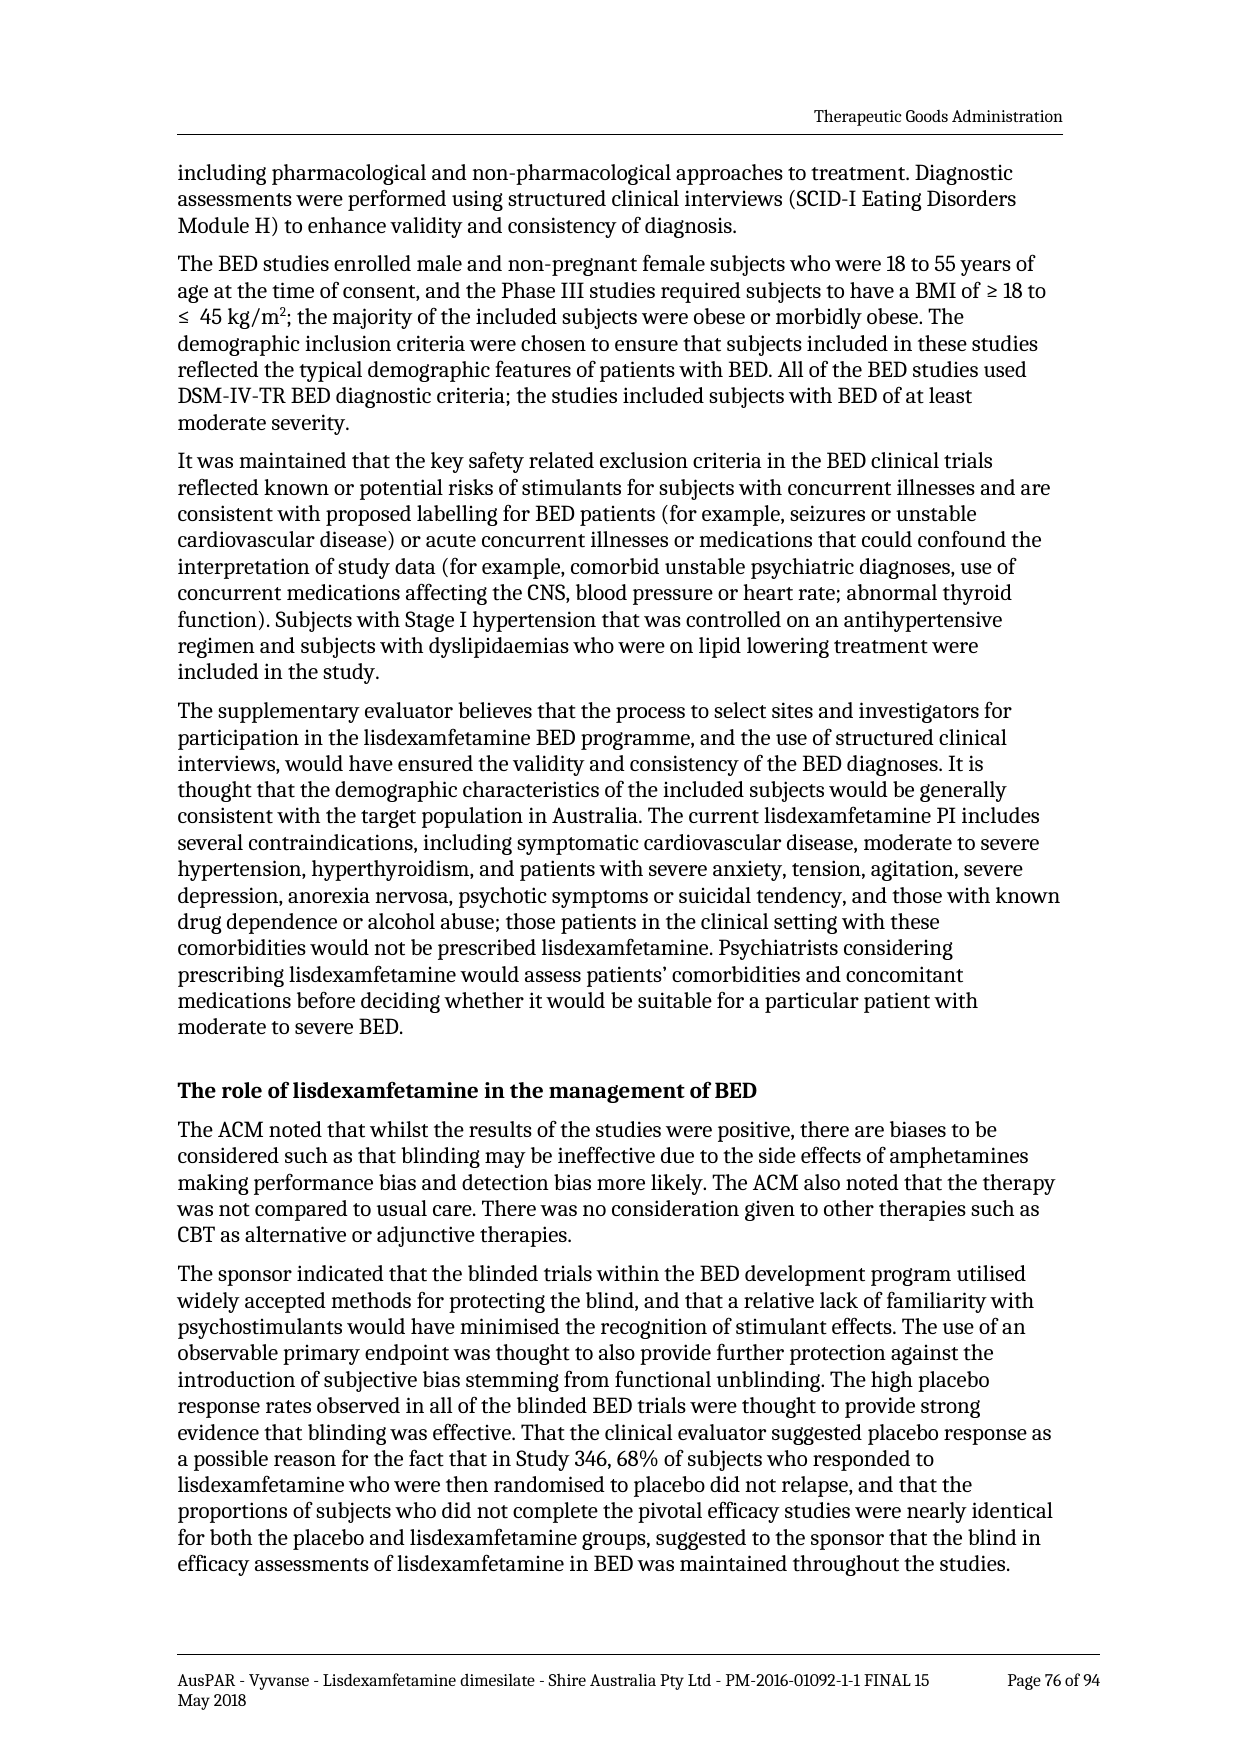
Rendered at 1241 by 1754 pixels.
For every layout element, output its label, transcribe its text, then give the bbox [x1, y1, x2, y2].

text It was maintained that the key safety related exclusion criteria in the BED clinical trials reflected known or potential risks of stimulants for subjects with concurrent illnesses and are consistent with proposed labelling for BED patients (for example, seizures or unstable cardiovascular disease) or acute concurrent illnesses or medications that could confound the interpretation of study data (for example, comorbid unstable psychiatric diagnoses, use of concurrent medications affecting the CNS, blood pressure or heart rate; abnormal thyroid function). Subjects with Stage I hypertension that was controlled on an antihypertensive regimen and subjects with dyslipidaemias who were on lipid lowering treatment were included in the study. [177, 448, 1063, 685]
subtitle The role of lisdexamfetamine in the management of BED [177, 1078, 1063, 1104]
text The BED studies enrolled male and non-pregnant female subjects who were 18 to 55 years of age at the time of consent, and the Phase III studies required subjects to have a BMI of ≥ 18 to ≤ 45 kg/m2; the majority of the included subjects were obese or morbidly obese. The demographic inclusion criteria were chosen to ensure that subjects included in these studies reflected the typical demographic features of patients with BED. All of the BED studies used DSM-IV-TR BED diagnostic criteria; the studies included subjects with BED of at least moderate severity. [177, 251, 1063, 436]
text The ACM noted that whilst the results of the studies were positive, there are biases to be considered such as that blinding may be ineffective due to the side effects of amphetamines making performance bias and detection bias more likely. The ACM also noted that the therapy was not compared to usual care. There was no consideration given to other therapies such as CBT as alternative or adjunctive therapies. [177, 1117, 1063, 1249]
text The supplementary evaluator believes that the process to select sites and investigators for participation in the lisdexamfetamine BED programme, and the use of structured clinical interviews, would have ensured the validity and consistency of the BED diagnoses. It is thought that the demographic characteristics of the included subjects would be generally consistent with the target population in Australia. The current lisdexamfetamine PI includes several contraindications, including symptomatic cardiovascular disease, moderate to severe hypertension, hyperthyroidism, and patients with severe anxiety, tension, agitation, severe depression, anorexia nervosa, psychotic symptoms or suicidal tendency, and those with known drug dependence or alcohol abuse; those patients in the clinical setting with these comorbidities would not be prescribed lisdexamfetamine. Psychiatrists considering prescribing lisdexamfetamine would assess patients’ comorbidities and concomitant medications before deciding whether it would be suitable for a particular patient with moderate to severe BED. [177, 698, 1063, 1041]
text The sponsor indicated that the blinded trials within the BED development program utilised widely accepted methods for protecting the blind, and that a relative lack of familiarity with psychostimulants would have minimised the recognition of stimulant effects. The use of an observable primary endpoint was thought to also provide further protection against the introduction of subjective bias stemming from functional unblinding. The high placebo response rates observed in all of the blinded BED trials were thought to provide strong evidence that blinding was effective. That the clinical evaluator suggested placebo response as a possible reason for the fact that in Study 346, 68% of subjects who responded to lisdexamfetamine who were then randomised to placebo did not relapse, and that the proportions of subjects who did not complete the pivotal efficacy studies were nearly identical for both the placebo and lisdexamfetamine groups, suggested to the sponsor that the blind in efficacy assessments of lisdexamfetamine in BED was maintained throughout the studies. [177, 1261, 1063, 1577]
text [177, 160, 1063, 239]
